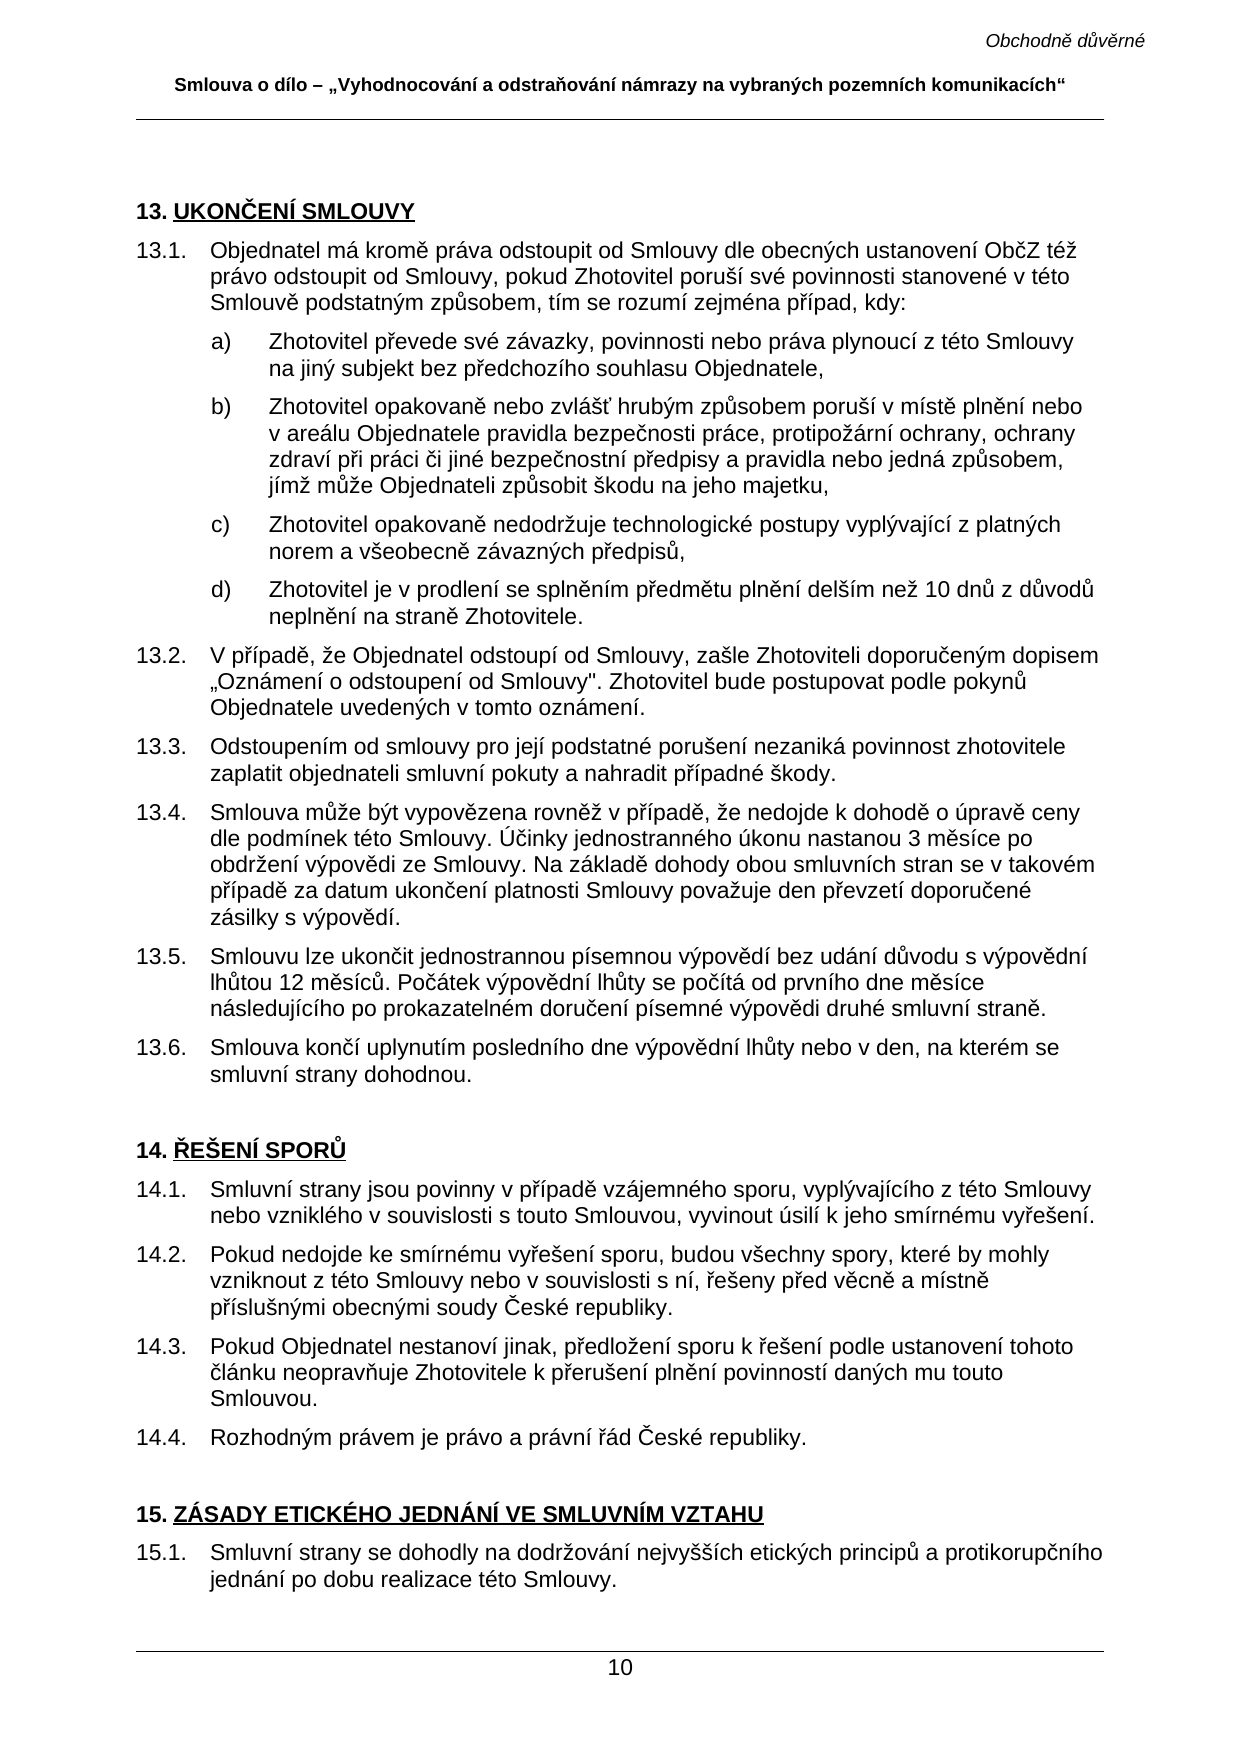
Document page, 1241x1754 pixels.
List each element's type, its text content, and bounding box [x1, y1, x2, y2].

text V případě, že Objednatel odstoupí od Smlouvy, zašle Zhotoviteli doporučeným dopisem „Oznámení o odstoupení od Smlouvy". Zhotovitel bude postupovat podle pokynů Objednatele uvedených v tomto oznámení. [136, 642, 1104, 721]
text Smlouvu lze ukončit jednostrannou písemnou výpovědí bez udání důvodu s výpovědní lhůtou 12 měsíců. Počátek výpovědní lhůty se počítá od prvního dne měsíce následujícího po prokazatelném doručení písemné výpovědi druhé smluvní straně. [136, 943, 1104, 1022]
text Smlouva končí uplynutím posledního dne výpovědní lhůty nebo v den, na kterém se smluvní strany dohodnou. [136, 1034, 1104, 1087]
list Zhotovitel převede své závazky, povinnosti nebo práva plynoucí z této Smlouvy na jiný subjekt bez předchozího souhlasu Objednatele, [211, 328, 1104, 381]
text Smlouva může být vypovězena rovněž v případě, že nedojde k dohodě o úpravě ceny dle podmínek této Smlouvy. Účinky jednostranného úkonu nastanou 3 měsíce po obdržení výpovědi ze Smlouvy. Na základě dohody obou smluvních stran se v takovém případě za datum ukončení platnosti Smlouvy považuje den převzetí doporučené zásilky s výpovědí. [136, 798, 1104, 930]
subtitle Zásady etického jednání ve smluvním vztahu [136, 1501, 1104, 1527]
text Objednatel má kromě práva odstoupit od Smlouvy dle obecných ustanovení ObčZ též právo odstoupit od Smlouvy, pokud Zhotovitel poruší své povinnosti stanovené v této Smlouvě podstatným způsobem, tím se rozumí zejména případ, kdy: [136, 237, 1104, 316]
text Smluvní strany jsou povinny v případě vzájemného sporu, vyplývajícího z této Smlouvy nebo vzniklého v souvislosti s touto Smlouvou, vyvinout úsilí k jeho smírnému vyřešení. [136, 1176, 1104, 1228]
text Smluvní strany se dohodly na dodržování nejvyšších etických principů a protikorupčního jednání po dobu realizace této Smlouvy. [136, 1539, 1104, 1592]
subtitle Řešení sporů [136, 1137, 1104, 1163]
list Zhotovitel opakovaně nebo zvlášť hrubým způsobem poruší v místě plnění nebo v areálu Objednatele pravidla bezpečnosti práce, protipožární ochrany, ochrany zdraví při práci či jiné bezpečnostní předpisy a pravidla nebo jedná způsobem, jímž může Objednateli způsobit škodu na jeho majetku, [211, 393, 1104, 499]
text Pokud nedojde ke smírnému vyřešení sporu, budou všechny spory, které by mohly vzniknout z této Smlouvy nebo v souvislosti s ní, řešeny před věcně a místně příslušnými obecnými soudy České republiky. [136, 1241, 1104, 1320]
subtitle Ukončení Smlouvy [136, 198, 1104, 224]
text Pokud Objednatel nestanoví jinak, předložení sporu k řešení podle ustanovení tohoto článku neopravňuje Zhotovitele k přerušení plnění povinností daných mu touto Smlouvou. [136, 1333, 1104, 1412]
list Zhotovitel je v prodlení se splněním předmětu plnění delším než 10 dnů z důvodů neplnění na straně Zhotovitele. [211, 576, 1104, 629]
text Rozhodným právem je právo a právní řád České republiky. [136, 1424, 1104, 1451]
list Zhotovitel opakovaně nedodržuje technologické postupy vyplývající z platných norem a všeobecně závazných předpisů, [211, 511, 1104, 564]
text Odstoupením od smlouvy pro její podstatné porušení nezaniká povinnost zhotovitele zaplatit objednateli smluvní pokuty a nahradit případné škody. [136, 733, 1104, 786]
